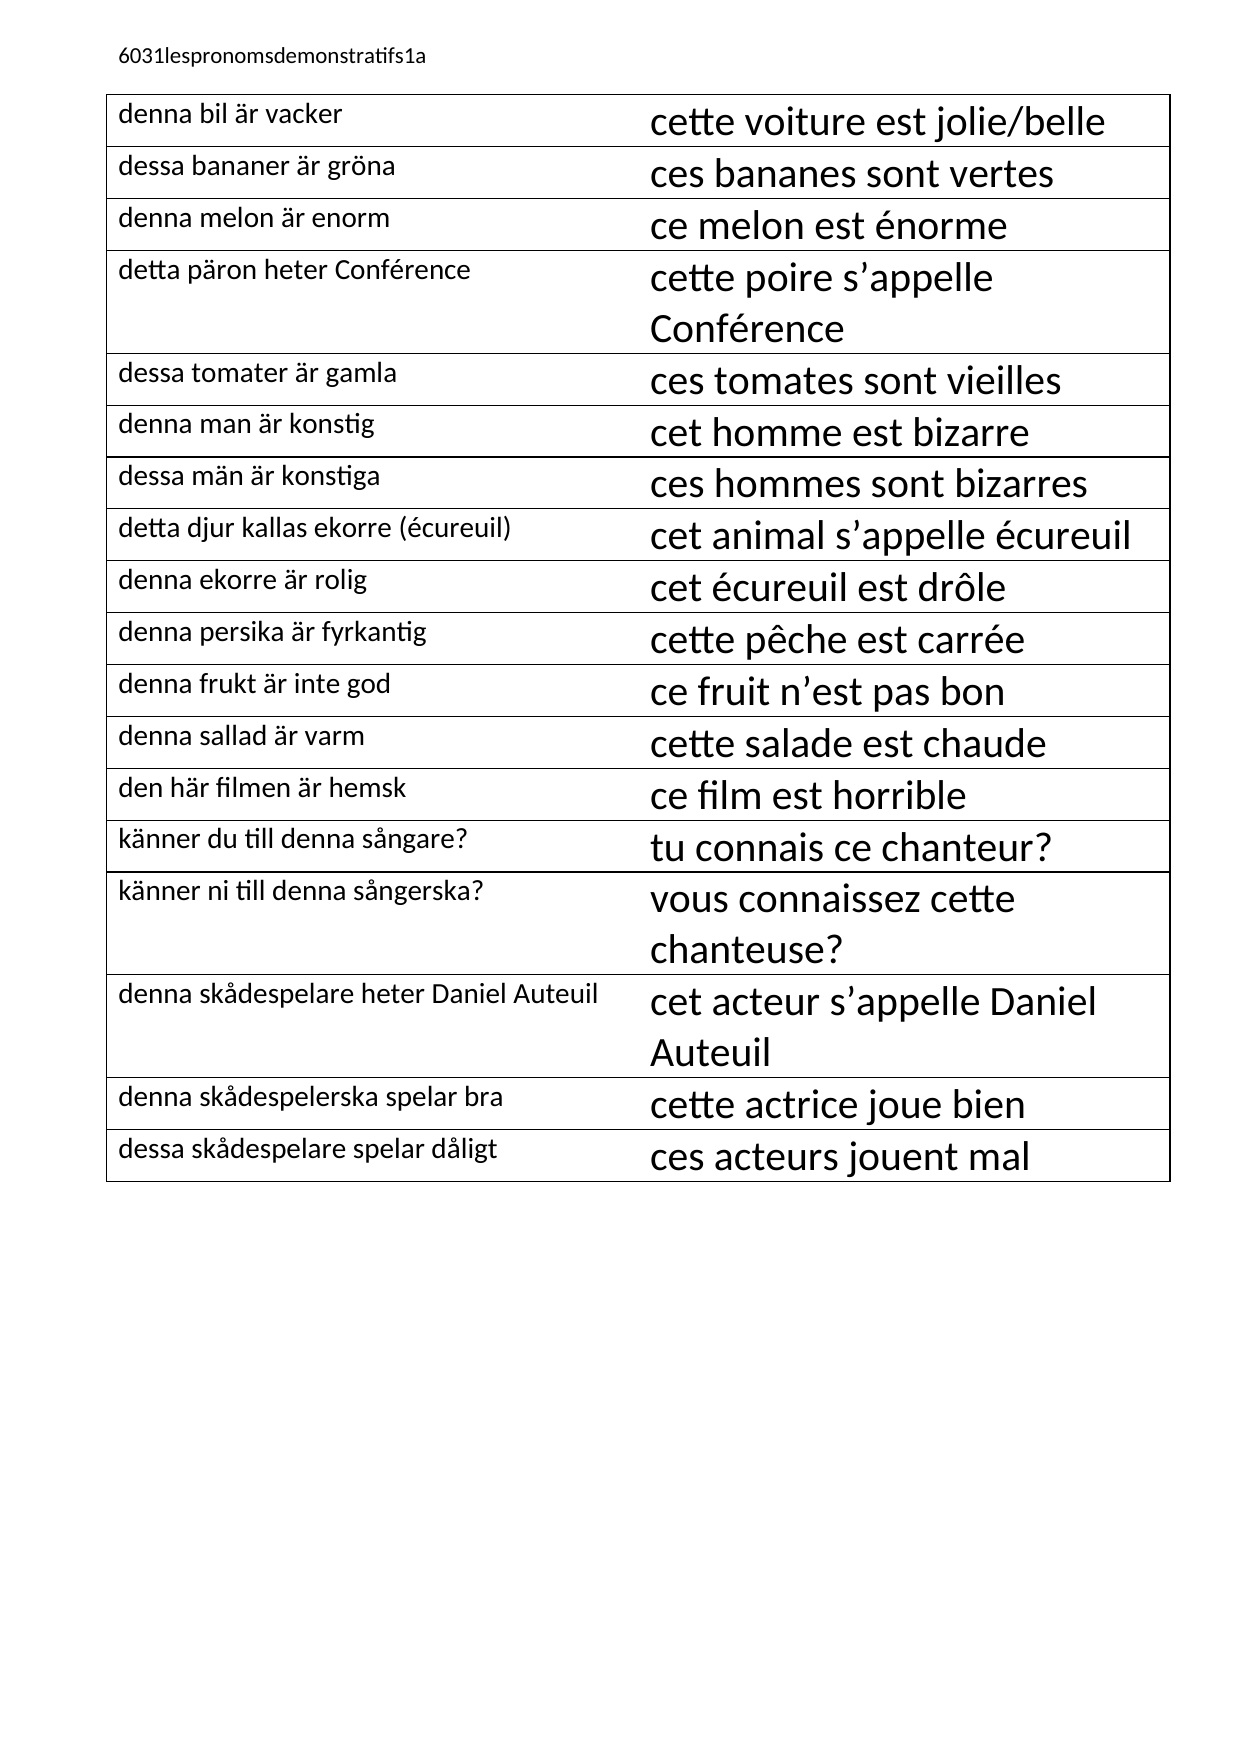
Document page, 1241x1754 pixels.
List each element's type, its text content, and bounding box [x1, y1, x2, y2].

table_cell denna skådespelerska spelar bra [107, 1078, 638, 1129]
table_cell detta päron heter Conférence [107, 251, 638, 353]
table_cell denna skådespelare heter Daniel Auteuil [107, 975, 638, 1077]
table_cell cet acteur s’appelle Daniel Auteuil [639, 975, 1169, 1077]
table_cell cette actrice joue bien [639, 1078, 1169, 1129]
table_cell dessa skådespelare spelar dåligt [107, 1130, 638, 1181]
table_cell cette salade est chaude [639, 717, 1169, 768]
table_header denna bil är vacker [107, 95, 638, 146]
table_cell denna ekorre är rolig [107, 561, 638, 612]
table_cell denna persika är fyrkantig [107, 613, 638, 664]
table_cell ces hommes sont bizarres [639, 458, 1169, 508]
table_cell cet animal s’appelle écureuil [639, 509, 1169, 560]
table_cell ce melon est énorme [639, 199, 1169, 250]
table_cell tu connais ce chanteur? [639, 821, 1169, 871]
table_cell denna man är konstig [107, 406, 638, 456]
table_cell cet homme est bizarre [639, 406, 1169, 456]
table_cell ces acteurs jouent mal [639, 1130, 1169, 1181]
table_cell ce fruit n’est pas bon [639, 665, 1169, 716]
table_cell dessa tomater är gamla [107, 354, 638, 404]
table_cell ce film est horrible [639, 769, 1169, 819]
text 6031lespronomsdemonstratifs1a [118, 41, 1199, 69]
table_cell denna frukt är inte god [107, 665, 638, 716]
table_cell den här filmen är hemsk [107, 769, 638, 819]
table_cell cet écureuil est drôle [639, 561, 1169, 612]
table_cell cette poire s’appelle Conférence [639, 251, 1169, 353]
table_cell dessa män är konstiga [107, 458, 638, 508]
table_cell ces bananes sont vertes [639, 147, 1169, 198]
table_cell ces tomates sont vieilles [639, 354, 1169, 404]
table_cell dessa bananer är gröna [107, 147, 638, 198]
table_cell cette pêche est carrée [639, 613, 1169, 664]
table_cell denna melon är enorm [107, 199, 638, 250]
table_cell denna sallad är varm [107, 717, 638, 768]
table_cell känner du till denna sångare? [107, 821, 638, 871]
table_cell känner ni till denna sångerska? [107, 873, 638, 974]
table_cell vous connaissez cette chanteuse? [639, 873, 1169, 974]
table_cell detta djur kallas ekorre (écureuil) [107, 509, 638, 560]
table_header cette voiture est jolie/belle [639, 95, 1169, 146]
